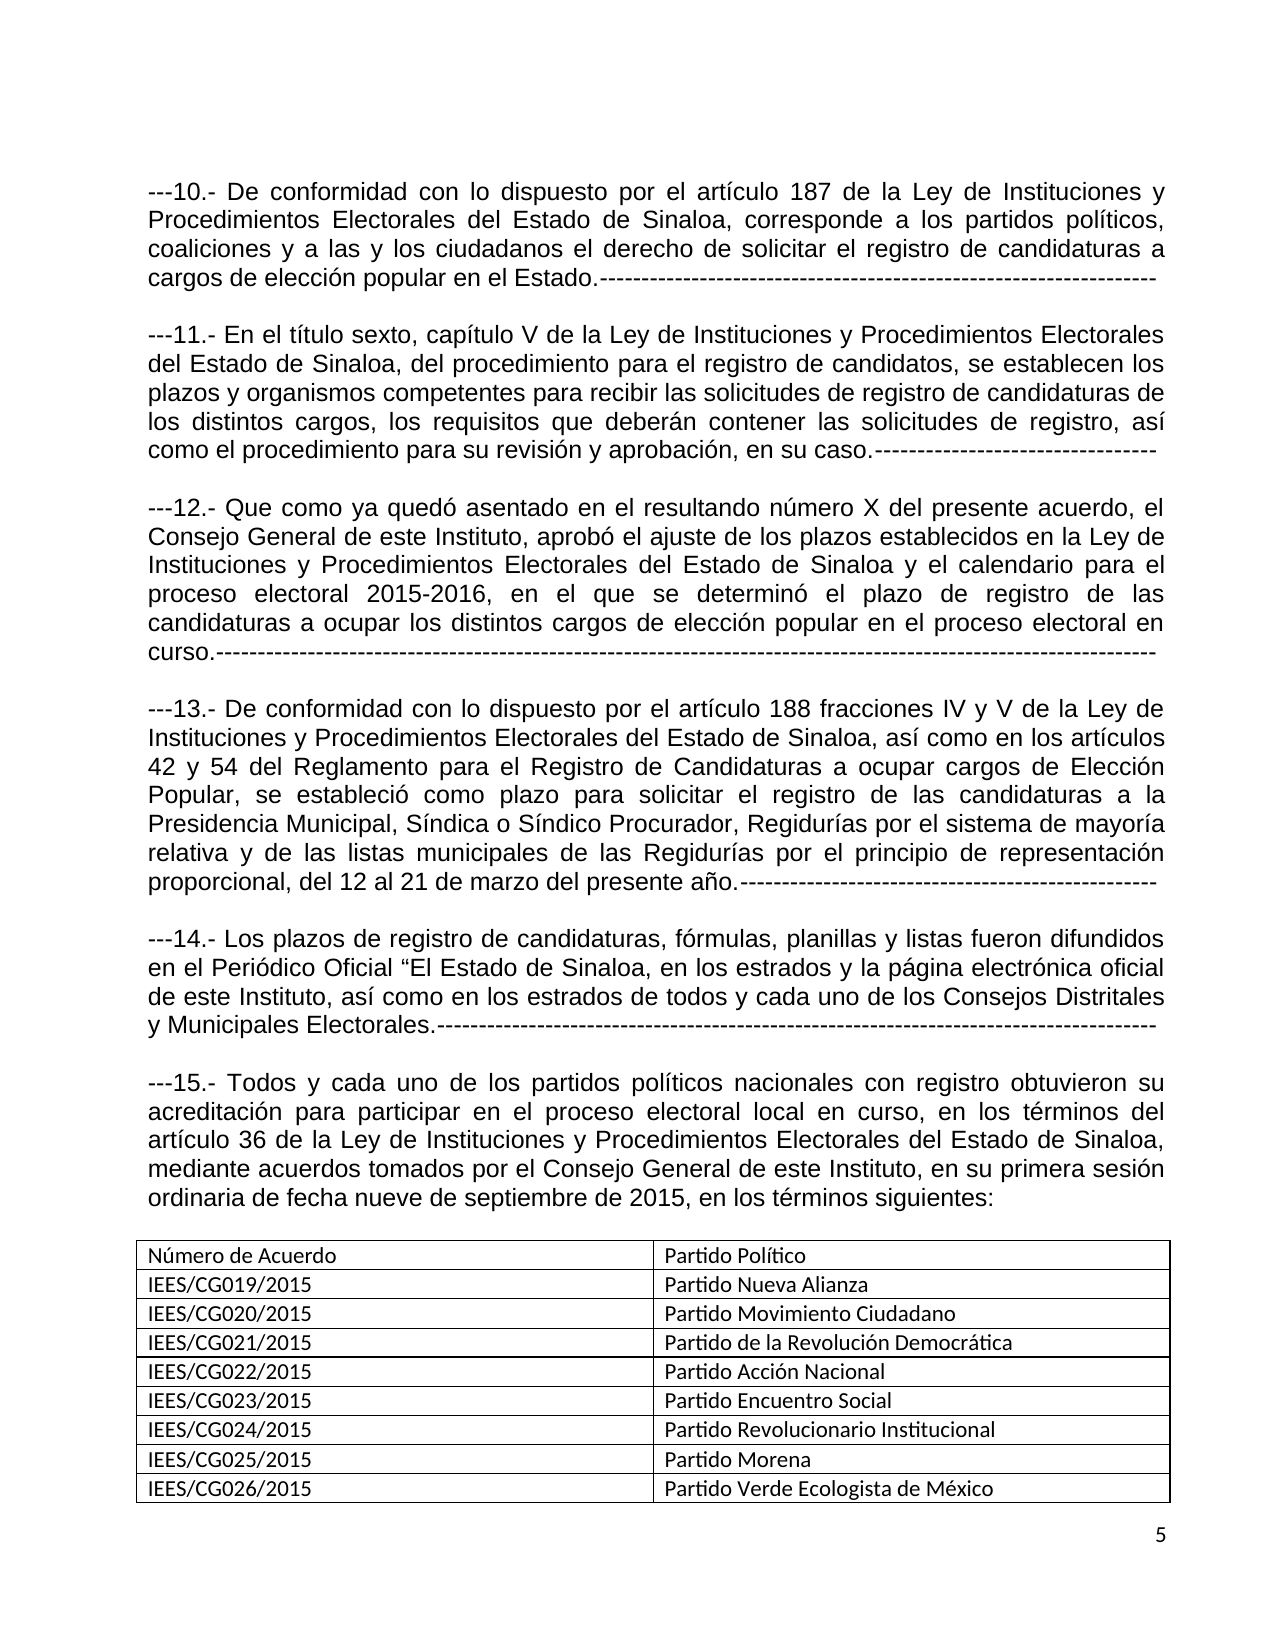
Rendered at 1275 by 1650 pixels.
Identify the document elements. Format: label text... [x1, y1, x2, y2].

text ---10.- De conformidad con lo dispuesto por el artículo 187 de la Ley de Instituciones y Procedimientos Electorales del Estado de Sinaloa, corresponde a los partidos políticos, coaliciones y a las y los ciudadanos el derecho de solicitar el registro de candidaturas a cargos de elección popular en el Estado. [148, 176, 1167, 291]
text ---12.- Que como ya quedó asentado en el resultando número X del presente acuerdo, el Consejo General de este Instituto, aprobó el ajuste de los plazos establecidos en la Ley de Instituciones y Procedimientos Electorales del Estado de Sinaloa y el calendario para el proceso electoral 2015-2016, en el que se determinó el plazo de registro de las candidaturas a ocupar los distintos cargos de elección popular en el proceso electoral en curso. [148, 493, 1167, 665]
table_header Número de Acuerdo [137, 1241, 653, 1269]
table_cell Partido de la Revolución Democrática [654, 1329, 1169, 1356]
table_cell IEES/CG022/2015 [137, 1358, 653, 1386]
table_cell IEES/CG020/2015 [137, 1299, 653, 1327]
table_cell Partido Acción Nacional [654, 1358, 1169, 1386]
table_cell IEES/CG023/2015 [137, 1387, 653, 1414]
table_cell Partido Verde Ecologista de México [654, 1474, 1169, 1502]
table_cell IEES/CG026/2015 [137, 1474, 653, 1502]
table_cell Partido Morena [654, 1445, 1169, 1473]
text ---15.- Todos y cada uno de los partidos políticos nacionales con registro obtuvieron su acreditación para participar en el proceso electoral local en curso, en los términos del artículo 36 de la Ley de Instituciones y Procedimientos Electorales del Estado de Sinaloa, mediante acuerdos tomados por el Consejo General de este Instituto, en su primera sesión ordinaria de fecha nueve de septiembre de 2015, en los términos siguientes: [148, 1068, 1167, 1211]
table_cell IEES/CG025/2015 [137, 1445, 653, 1473]
table_cell Partido Movimiento Ciudadano [654, 1299, 1169, 1327]
table_cell Partido Revolucionario Institucional [654, 1416, 1169, 1444]
text ---13.- De conformidad con lo dispuesto por el artículo 188 fracciones IV y V de la Ley de Instituciones y Procedimientos Electorales del Estado de Sinaloa, así como en los artículos 42 y 54 del Reglamento para el Registro de Candidaturas a ocupar cargos de Elección Popular, se estableció como plazo para solicitar el registro de las candidaturas a la Presidencia Municipal, Síndica o Síndico Procurador, Regidurías por el sistema de mayoría relativa y de las listas municipales de las Regidurías por el principio de representación proporcional, del 12 al 21 de marzo del presente año. [148, 694, 1167, 895]
table_cell IEES/CG019/2015 [137, 1270, 653, 1298]
table_cell IEES/CG024/2015 [137, 1416, 653, 1444]
text ---14.- Los plazos de registro de candidaturas, fórmulas, planillas y listas fueron difundidos en el Periódico Oficial “El Estado de Sinaloa, en los estrados y la página electrónica oficial de este Instituto, así como en los estrados de todos y cada uno de los Consejos Distritales y Municipales Electorales. [148, 924, 1167, 1039]
table_cell Partido Nueva Alianza [654, 1270, 1169, 1298]
table_cell Partido Encuentro Social [654, 1387, 1169, 1414]
table_cell IEES/CG021/2015 [137, 1329, 653, 1356]
table_header Partido Político [654, 1241, 1169, 1269]
text ---11.- En el título sexto, capítulo V de la Ley de Instituciones y Procedimientos Electorales del Estado de Sinaloa, del procedimiento para el registro de candidatos, se establecen los plazos y organismos competentes para recibir las solicitudes de registro de candidaturas de los distintos cargos, los requisitos que deberán contener las solicitudes de registro, así como el procedimiento para su revisión y aprobación, en su caso. [148, 320, 1167, 464]
